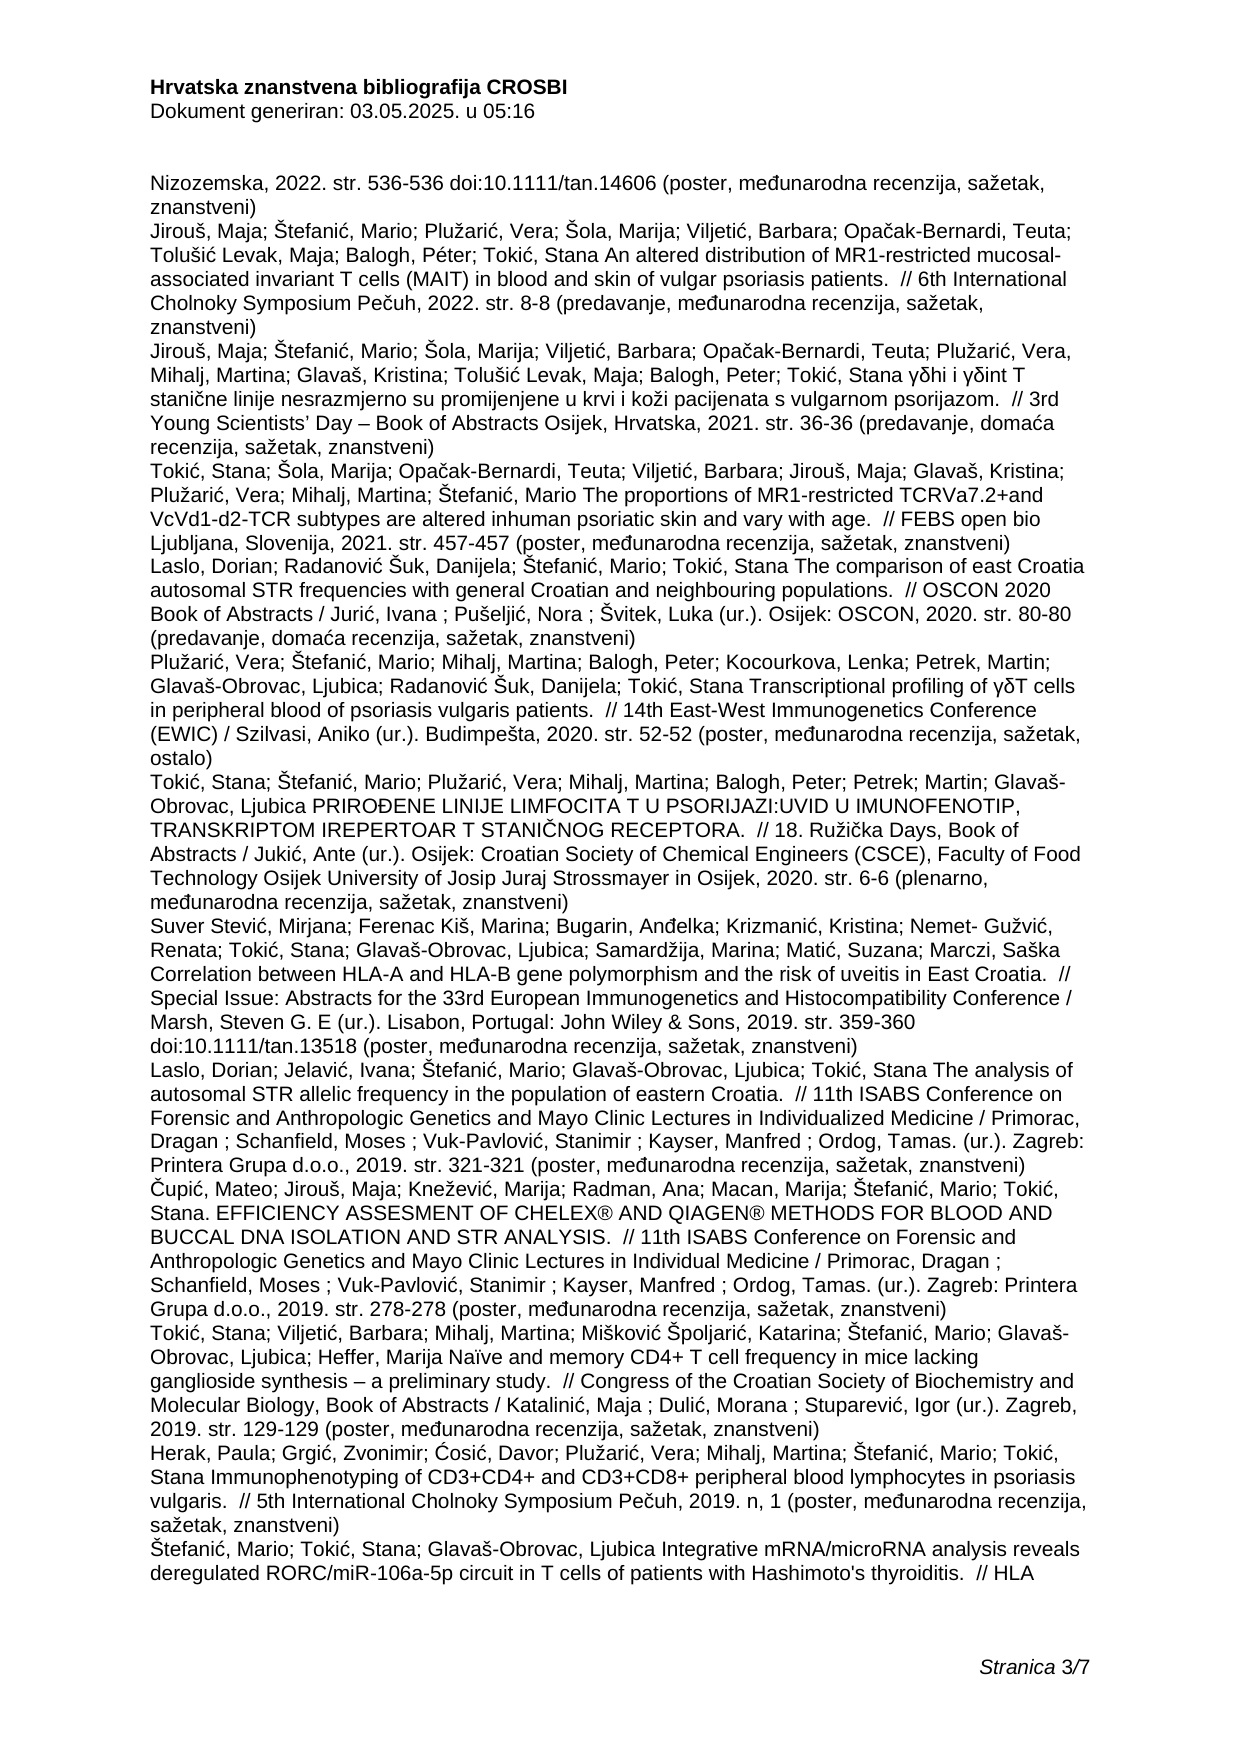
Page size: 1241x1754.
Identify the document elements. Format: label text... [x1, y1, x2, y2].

text Jirouš, Maja; Štefanić, Mario; Plužarić, Vera; Šola, Marija; Viljetić, Barbara; Opačak-Bernardi, Teuta; Tolušić Levak, Maja; Balogh, Péter; Tokić, Stana [150, 219, 1090, 339]
text Herak, Paula; Grgić, Zvonimir; Ćosić, Davor; Plužarić, Vera; Mihalj, Martina; Štefanić, Mario; Tokić, Stana [150, 1441, 1090, 1537]
text Suver Stević, Mirjana; Ferenac Kiš, Marina; Bugarin, Anđelka; Krizmanić, Kristina; Nemet- Gužvić, Renata; Tokić, Stana; Glavaš-Obrovac, Ljubica; Samardžija, Marina; Matić, Suzana; Marczi, Saška [150, 914, 1090, 1057]
text Tokić, Stana; Šola, Marija; Opačak-Bernardi, Teuta; Viljetić, Barbara; Jirouš, Maja; Glavaš, Kristina; Plužarić, Vera; Mihalj, Martina; Štefanić, Mario [150, 458, 1090, 554]
text Čupić, Mateo; Jirouš, Maja; Knežević, Marija; Radman, Ana; Macan, Marija; Štefanić, Mario; Tokić, Stana. [150, 1177, 1090, 1321]
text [150, 171, 1090, 219]
text Plužarić, Vera; Štefanić, Mario; Mihalj, Martina; Balogh, Peter; Kocourkova, Lenka; Petrek, Martin; Glavaš-Obrovac, Ljubica; Radanović Šuk, Danijela; Tokić, Stana [150, 650, 1090, 770]
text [150, 1537, 1090, 1584]
text Tokić, Stana; Štefanić, Mario; Plužarić, Vera; Mihalj, Martina; Balogh, Peter; Petrek; Martin; Glavaš-Obrovac, Ljubica [150, 770, 1090, 914]
text Tokić, Stana; Viljetić, Barbara; Mihalj, Martina; Mišković Špoljarić, Katarina; Štefanić, Mario; Glavaš-Obrovac, Ljubica; Heffer, Marija [150, 1321, 1090, 1441]
text Laslo, Dorian; Jelavić, Ivana; Štefanić, Mario; Glavaš-Obrovac, Ljubica; Tokić, Stana [150, 1057, 1090, 1177]
text Jirouš, Maja; Štefanić, Mario; Šola, Marija; Viljetić, Barbara; Opačak-Bernardi, Teuta; Plužarić, Vera, Mihalj, Martina; Glavaš, Kristina; Tolušić Levak, Maja; Balogh, Peter; Tokić, Stana [150, 339, 1090, 458]
text Laslo, Dorian; Radanović Šuk, Danijela; Štefanić, Mario; Tokić, Stana [150, 554, 1090, 650]
